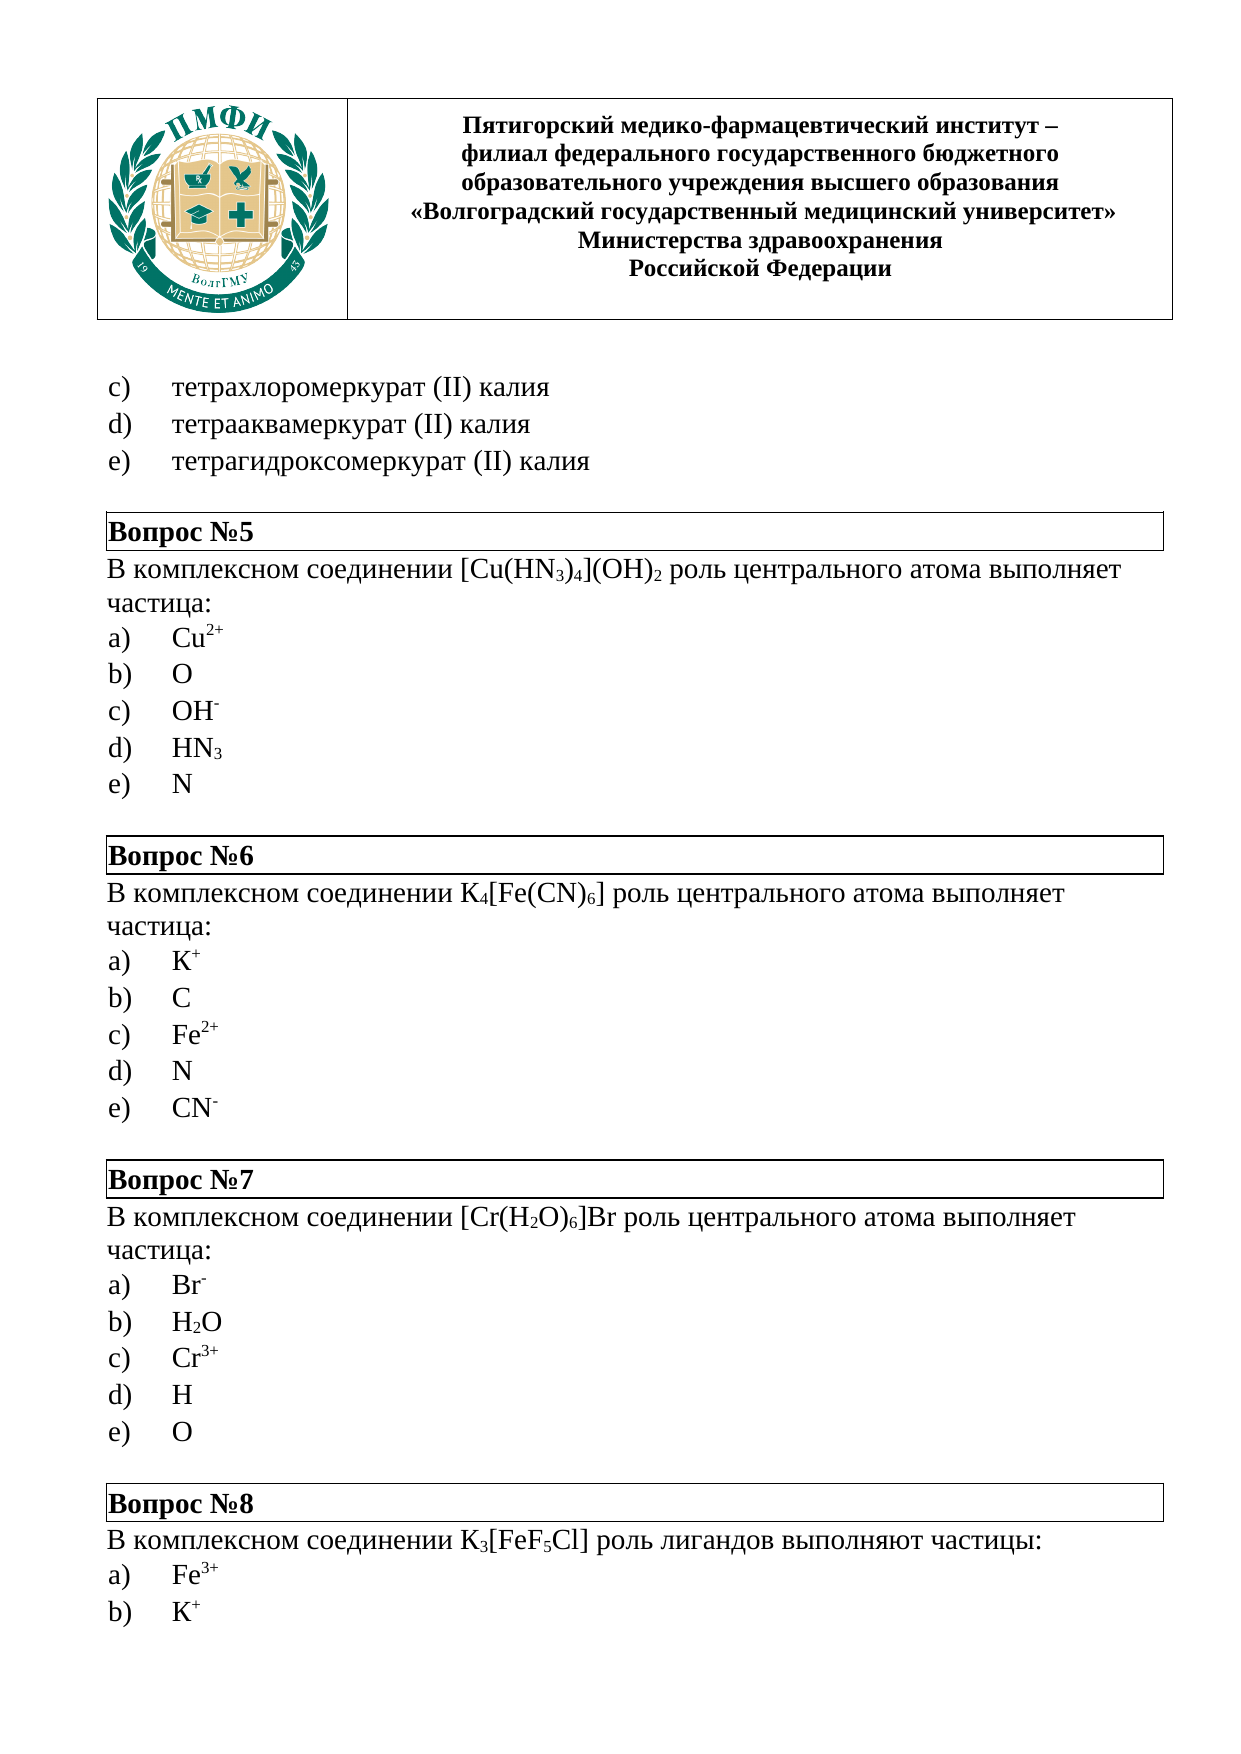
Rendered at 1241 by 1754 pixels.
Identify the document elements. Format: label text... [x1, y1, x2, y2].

text В комплексном соединении К4[Fe(CN)6] роль центрального атома выполняет частица: [106, 875, 1163, 942]
table_cell d) [106, 405, 170, 441]
table_cell тетрааквамеркурат (II) калия [170, 405, 1163, 441]
table_cell e) [106, 1089, 170, 1125]
table_header К+ [170, 942, 1163, 979]
table_cell O [170, 655, 1163, 692]
table_header Вопрос №7 [107, 1161, 1163, 1197]
table_cell c) [106, 1339, 170, 1376]
table_cell N [170, 765, 1163, 802]
table_cell HN3 [170, 728, 1163, 765]
table_cell c) [106, 368, 170, 404]
table_cell d) [106, 1376, 170, 1412]
text В комплексном соединении [Cr(H2O)6]Br роль центрального атома выполняет частица: [106, 1199, 1163, 1266]
table_cell d) [106, 1052, 170, 1089]
table_header Вопрос №5 [107, 513, 1163, 549]
table_header a) [106, 1556, 170, 1593]
table_cell O [170, 1413, 1163, 1449]
table_cell тетрахлоромеркурат (II) калия [170, 368, 1163, 404]
table_header Fe3+ [170, 1556, 1163, 1593]
table_cell К+ [170, 1593, 1163, 1629]
table_cell тетрагидроксомеркурат (II) калия [170, 441, 1163, 478]
table_header a) [106, 618, 170, 655]
table_cell b) [106, 655, 170, 692]
table_cell b) [106, 1593, 170, 1629]
table_cell N [170, 1052, 1163, 1089]
table_header Вопрос №6 [107, 837, 1163, 873]
table_cell Fe2+ [170, 1015, 1163, 1052]
table_cell c) [106, 1015, 170, 1052]
table_header Вопрос №8 [107, 1484, 1163, 1521]
text В комплексном соединении К3[FeF5Cl] роль лигандов выполняют частицы: [106, 1522, 1163, 1556]
table_cell d) [106, 728, 170, 765]
table_cell e) [106, 441, 170, 478]
table_cell Cr3+ [170, 1339, 1163, 1376]
table_cell OH- [170, 692, 1163, 728]
table_header a) [106, 1266, 170, 1302]
text В комплексном соединении [Cu(HN3)4](OH)2 роль центрального атома выполняет частица: [106, 551, 1163, 618]
picture [108, 105, 332, 313]
table_cell H2O [170, 1303, 1163, 1339]
table_header a) [106, 942, 170, 979]
table_cell b) [106, 1303, 170, 1339]
table_cell CN- [170, 1089, 1163, 1125]
table_header Cu2+ [170, 618, 1163, 655]
table_cell b) [106, 979, 170, 1015]
table_cell e) [106, 765, 170, 802]
table_header Br- [170, 1266, 1163, 1302]
table_cell C [170, 979, 1163, 1015]
table_cell c) [106, 692, 170, 728]
table_cell e) [106, 1413, 170, 1449]
table_cell H [170, 1376, 1163, 1412]
